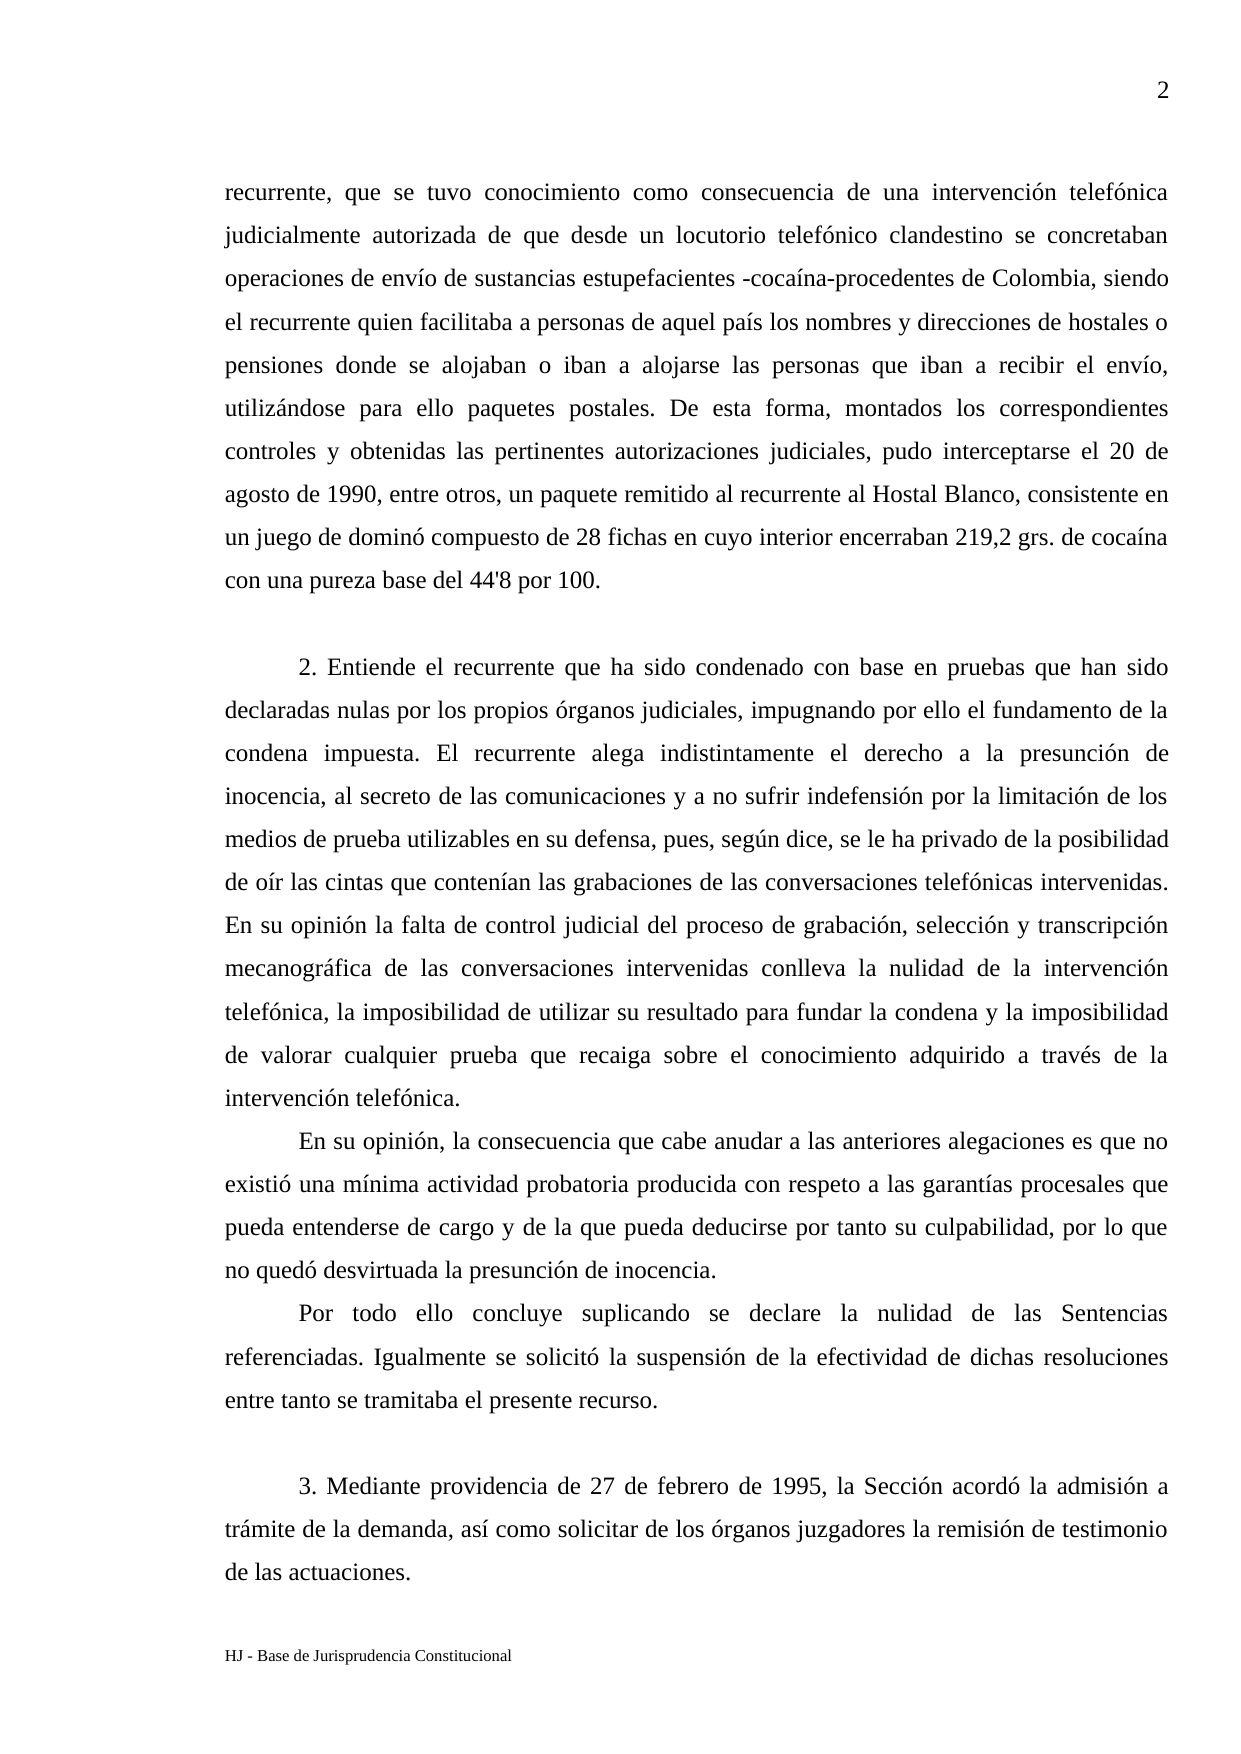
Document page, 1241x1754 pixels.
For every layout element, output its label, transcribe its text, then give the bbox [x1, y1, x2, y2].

text 3. Mediante providencia de 27 de febrero de 1995, la Sección acordó la admisión a trámite de la demanda, así como solicitar de los órganos juzgadores la remisión de testimonio de las actuaciones. [224, 1471, 1169, 1586]
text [224, 177, 1169, 594]
text En su opinión, la consecuencia que cabe anudar a las anteriores alegaciones es que no existió una mínima actividad probatoria producida con respeto a las garantías procesales que pueda entenderse de cargo y de la que pueda deducirse por tanto su culpabilidad, por lo que no quedó desvirtuada la presunción de inocencia. [224, 1126, 1169, 1284]
text 2. Entiende el recurrente que ha sido condenado con base en pruebas que han sido declaradas nulas por los propios órganos judiciales, impugnando por ello el fundamento de la condena impuesta. El recurrente alega indistintamente el derecho a la presunción de inocencia, al secreto de las comunicaciones y a no sufrir indefensión por la limitación de los medios de prueba utilizables en su defensa, pues, según dice, se le ha privado de la posibilidad de oír las cintas que contenían las grabaciones de las conversaciones telefónicas intervenidas. En su opinión la falta de control judicial del proceso de grabación, selección y transcripción mecanográfica de las conversaciones intervenidas conlleva la nulidad de la intervención telefónica, la imposibilidad de utilizar su resultado para fundar la condena y la imposibilidad de valorar cualquier prueba que recaiga sobre el conocimiento adquirido a través de la intervención telefónica. [224, 652, 1169, 1112]
text Por todo ello concluye suplicando se declare la nulidad de las Sentencias referenciadas. Igualmente se solicitó la suspensión de la efectividad de dichas resoluciones entre tanto se tramitaba el presente recurso. [224, 1298, 1169, 1413]
